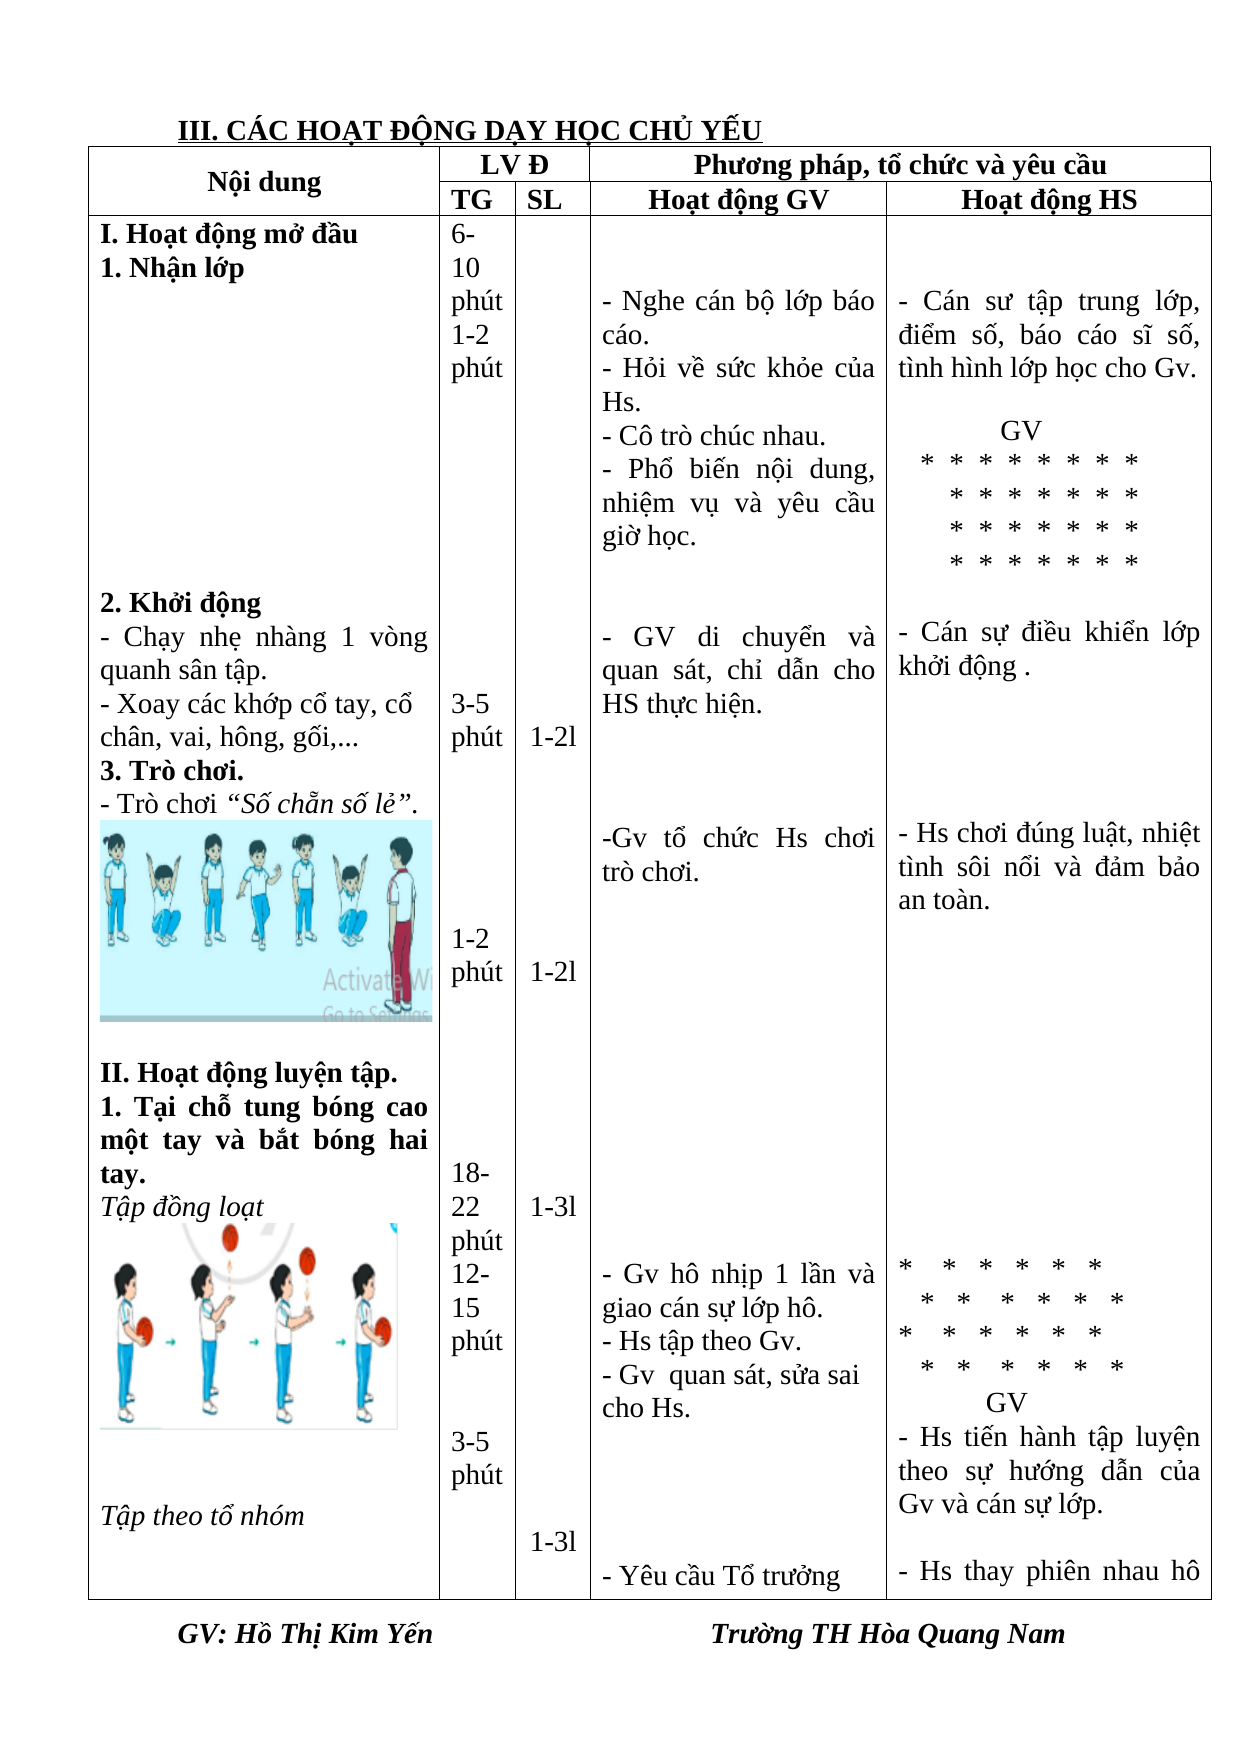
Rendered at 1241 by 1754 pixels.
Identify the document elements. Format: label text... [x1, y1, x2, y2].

table_header Nội dung [89, 147, 439, 215]
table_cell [89, 216, 439, 1598]
table_cell TG [440, 182, 515, 215]
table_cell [887, 216, 1211, 1598]
table_cell SL [516, 182, 590, 215]
table_header LV Đ [440, 147, 589, 181]
picture [99, 1223, 399, 1431]
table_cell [591, 216, 886, 1598]
table_cell Hoạt động GV [591, 182, 886, 215]
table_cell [440, 216, 515, 1598]
table_cell Hoạt động HS [887, 182, 1211, 215]
text III. CÁC HOẠT ĐỘNG DẠY HỌC CHỦ YẾU [177, 113, 1134, 146]
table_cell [516, 216, 590, 1598]
table_header Phương pháp, tổ chức và yêu cầu [590, 147, 1210, 181]
picture [99, 820, 433, 1022]
